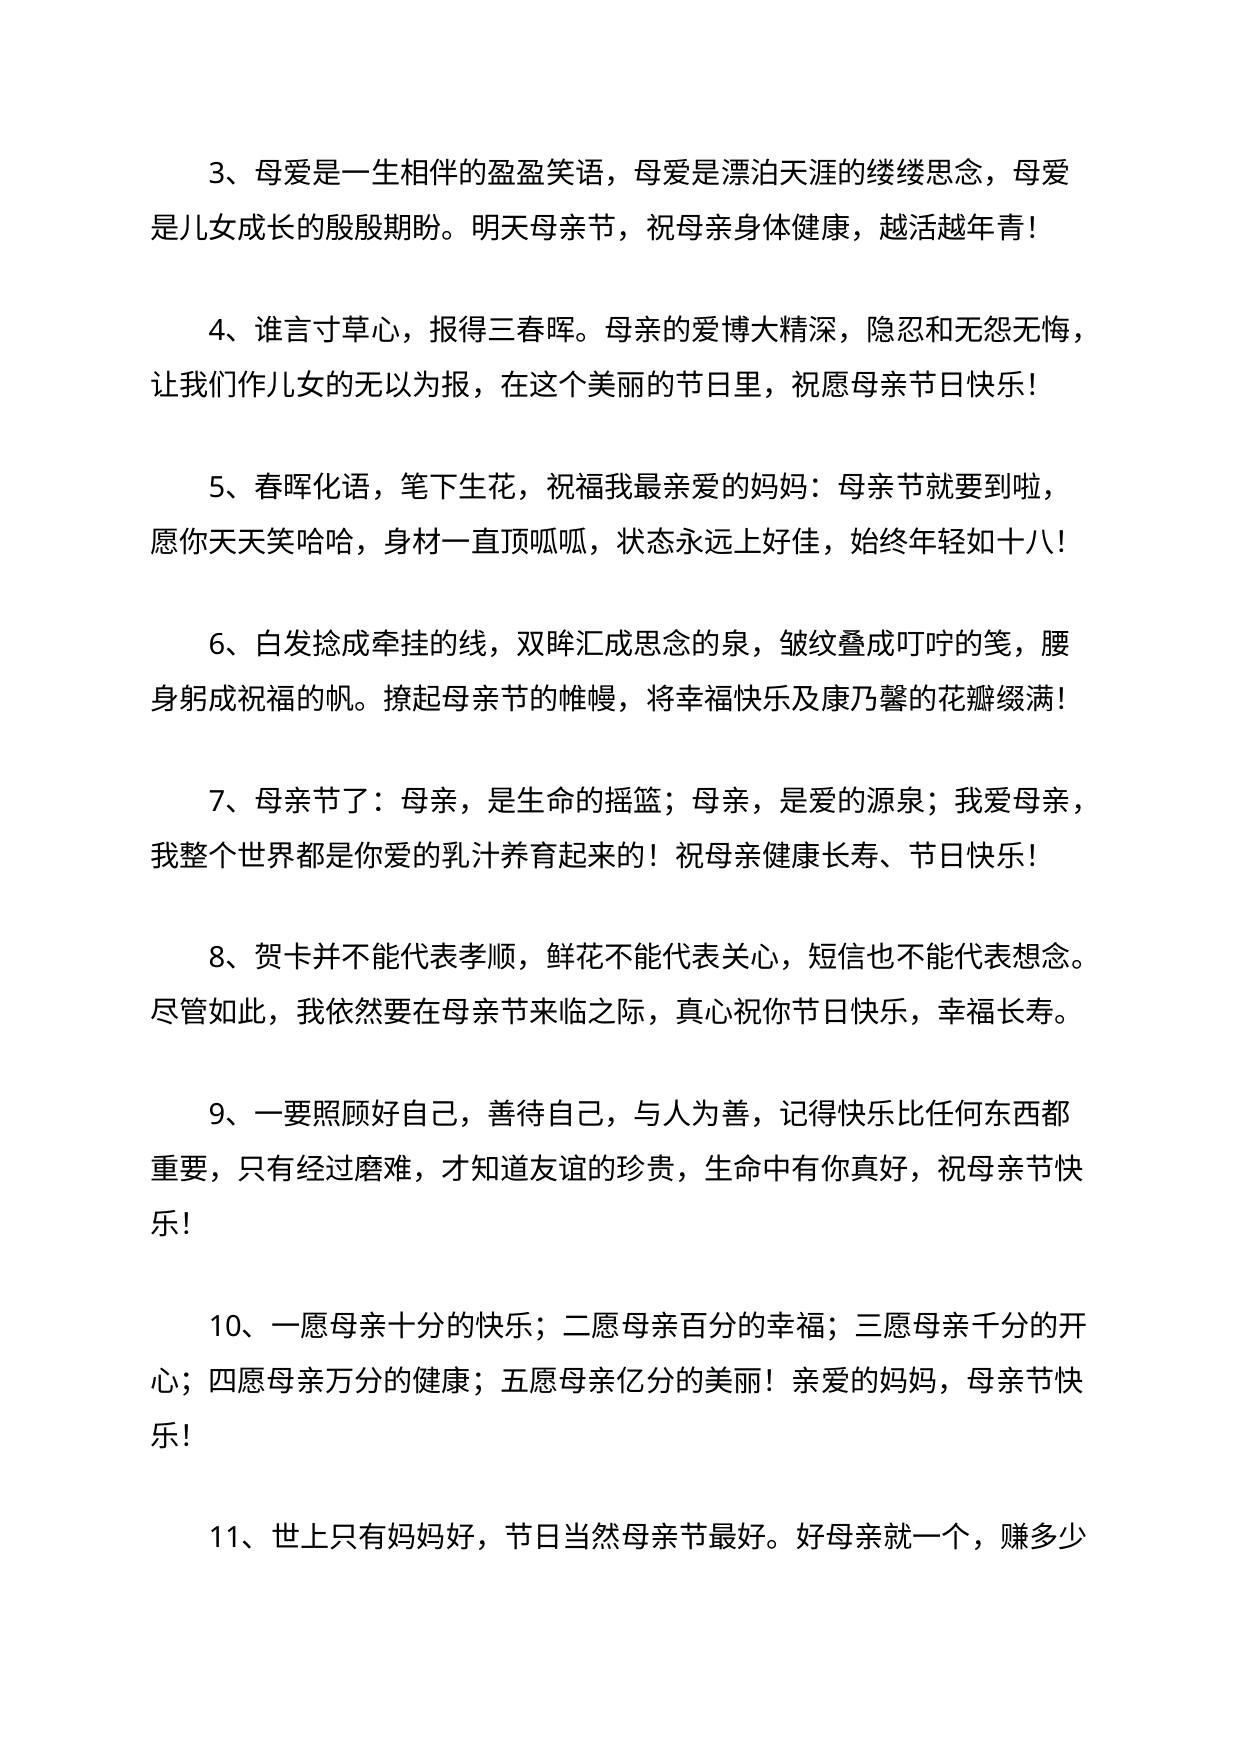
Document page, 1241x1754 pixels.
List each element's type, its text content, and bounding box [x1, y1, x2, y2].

text 4、谁言寸草心，报得三春晖。母亲的爱博大精深，隐忍和无怨无悔，让我们作儿女的无以为报，在这个美丽的节日里，祝愿母亲节日快乐！ [150, 307, 1090, 404]
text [150, 1514, 1090, 1556]
text 8、贺卡并不能代表孝顺，鲜花不能代表关心，短信也不能代表想念。尽管如此，我依然要在母亲节来临之际，真心祝你节日快乐，幸福长寿。 [150, 934, 1090, 1031]
text 7、母亲节了：母亲，是生命的摇篮；母亲，是爱的源泉；我爱母亲，我整个世界都是你爱的乳汁养育起来的！祝母亲健康长寿、节日快乐！ [150, 777, 1090, 874]
text 3、母爱是一生相伴的盈盈笑语，母爱是漂泊天涯的缕缕思念，母爱是儿女成长的殷殷期盼。明天母亲节，祝母亲身体健康，越活越年青！ [150, 150, 1090, 247]
text 6、白发捻成牵挂的线，双眸汇成思念的泉，皱纹叠成叮咛的笺，腰身躬成祝福的帆。撩起母亲节的帷幔，将幸福快乐及康乃馨的花瓣缀满！ [150, 620, 1090, 718]
text 9、一要照顾好自己，善待自己，与人为善，记得快乐比任何东西都重要，只有经过磨难，才知道友谊的珍贵，生命中有你真好，祝母亲节快乐！ [150, 1091, 1090, 1243]
text 10、一愿母亲十分的快乐；二愿母亲百分的幸福；三愿母亲千分的开心；四愿母亲万分的健康；五愿母亲亿分的美丽！亲爱的妈妈，母亲节快乐！ [150, 1302, 1090, 1454]
text 5、春晖化语，笔下生花，祝福我最亲爱的妈妈：母亲节就要到啦，愿你天天笑哈哈，身材一直顶呱呱，状态永远上好佳，始终年轻如十八！ [150, 463, 1090, 561]
